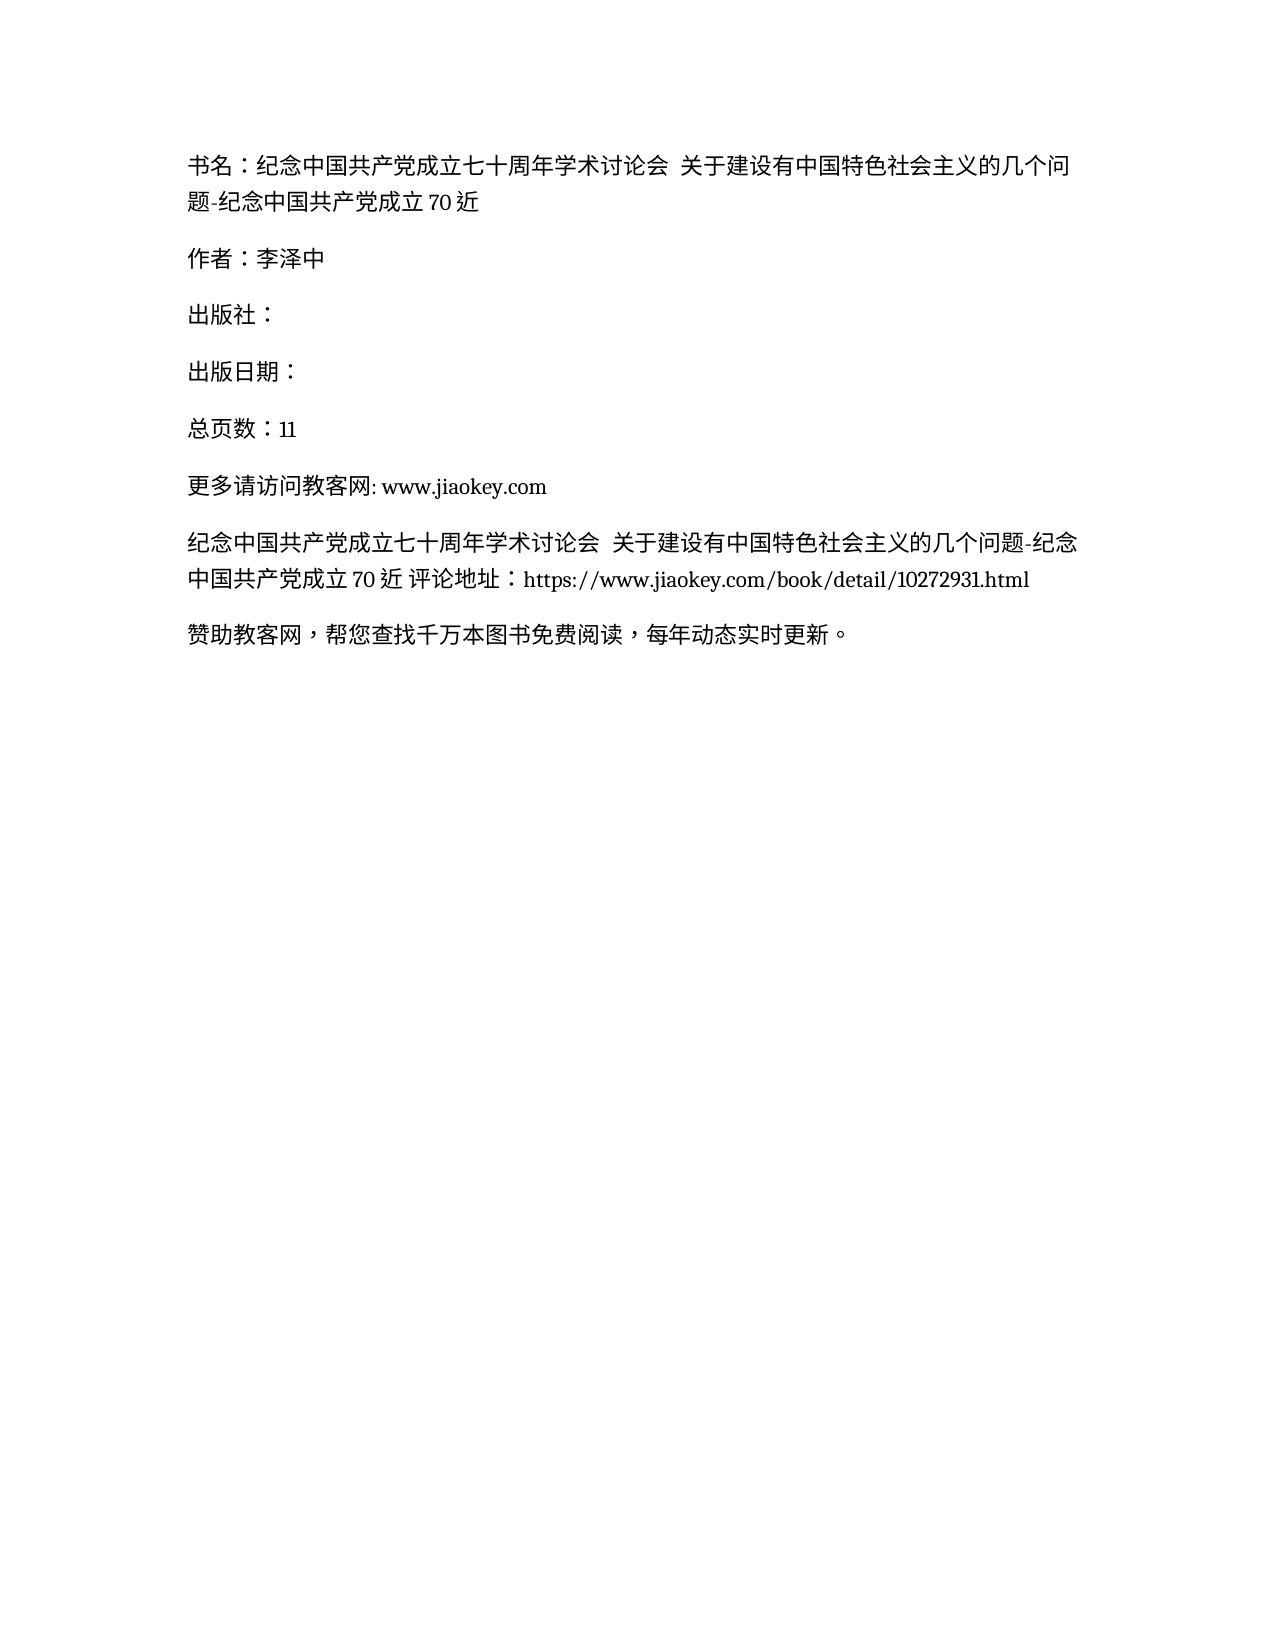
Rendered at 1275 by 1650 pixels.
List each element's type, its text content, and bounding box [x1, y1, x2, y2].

text 更多请访问教客网: www.jiaokey.com [187, 470, 1087, 501]
text 出版社： [187, 299, 1087, 331]
text 书名：纪念中国共产党成立七十周年学术讨论会 关于建设有中国特色社会主义的几个问题-纪念中国共产党成立70近 [187, 150, 1087, 217]
text 出版日期： [187, 356, 1087, 387]
text 纪念中国共产党成立七十周年学术讨论会 关于建设有中国特色社会主义的几个问题-纪念中国共产党成立70近 评论地址：https://www.jiaokey.com/book/detail/10272931.html [187, 527, 1087, 594]
text 赞助教客网，帮您查找千万本图书免费阅读，每年动态实时更新。 [187, 619, 1087, 651]
text 总页数：11 [187, 413, 1087, 444]
text 作者：李泽中 [187, 243, 1087, 274]
